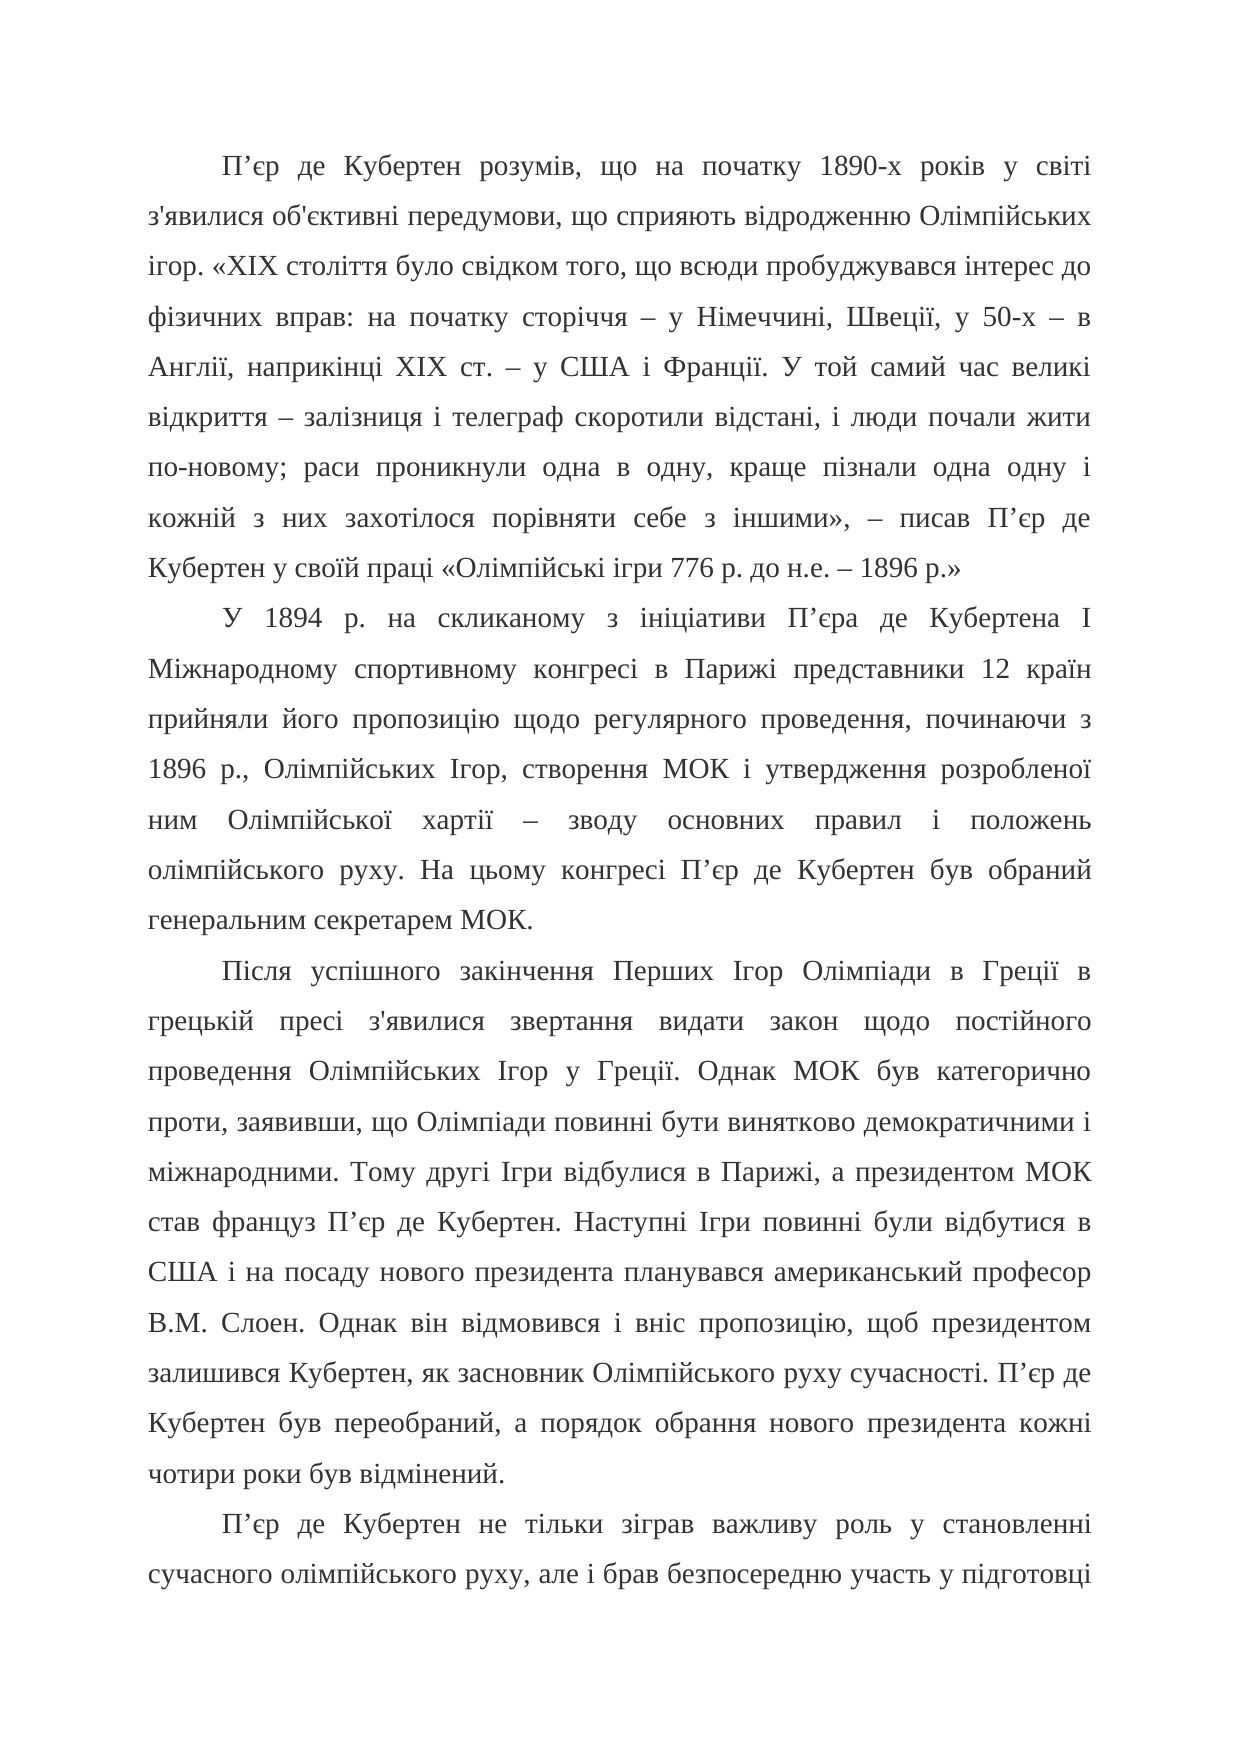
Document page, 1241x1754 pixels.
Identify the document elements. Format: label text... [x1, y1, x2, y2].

text Після успішного закінчення Перших Ігор Олімпіади в Греції в грецькій пресі з'явилися звертання видати закон щодо постійного проведення Олімпійських Ігор у Греції. Однак МОК був категорично проти, заявивши, що Олімпіади повинні бути винятково демократичними і міжнародними. Тому другі Ігри відбулися в Парижі, а президентом МОК став француз П’єр де Кубертен. Наступні Ігри повинні були відбутися в США і на посаду нового президента планувався американський професор В.М. Слоен. Однак він відмовився і вніс пропозицію, щоб президентом залишився Кубертен, як засновник Олімпійського руху сучасності. П’єр де Кубертен був переобраний, а порядок обрання нового президента кожні чотири роки був відмінений. [148, 953, 1092, 1489]
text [148, 1506, 1092, 1590]
text У 1894 р. на скликаному з ініціативи П’єра де Кубертена I Міжнародному спортивному конгресі в Парижі представники 12 країн прийняли його пропозицію щодо регулярного проведення, починаючи з 1896 р., Олімпійських Ігор, створення МОК і утвердження розробленої ним Олімпійської хартії – зводу основних правил і положень олімпійського руху. На цьому конгресі П’єр де Кубертен був обраний генеральним секретарем МОК. [148, 601, 1092, 936]
text П’єр де Кубертен розумів, що на початку 1890-х років у світі з'явилися об'єктивні передумови, що сприяють відродженню Олімпійських ігор. «XIX століття було свідком того, що всюди пробуджувався інтерес до фізичних вправ: на початку сторіччя – у Німеччині, Швеції, у 50-х – в Англії, наприкінці XIX ст. – у США і Франції. У той самий час великі відкриття – залізниця і телеграф скоротили відстані, і люди почали жити по-новому; раси проникнули одна в одну, краще пізнали одна одну і кожній з них захотілося порівняти себе з іншими», – писав П’єр де Кубертен у своїй праці «Олімпійські ігри 776 р. до н.е. – 1896 р.» [148, 148, 1092, 584]
